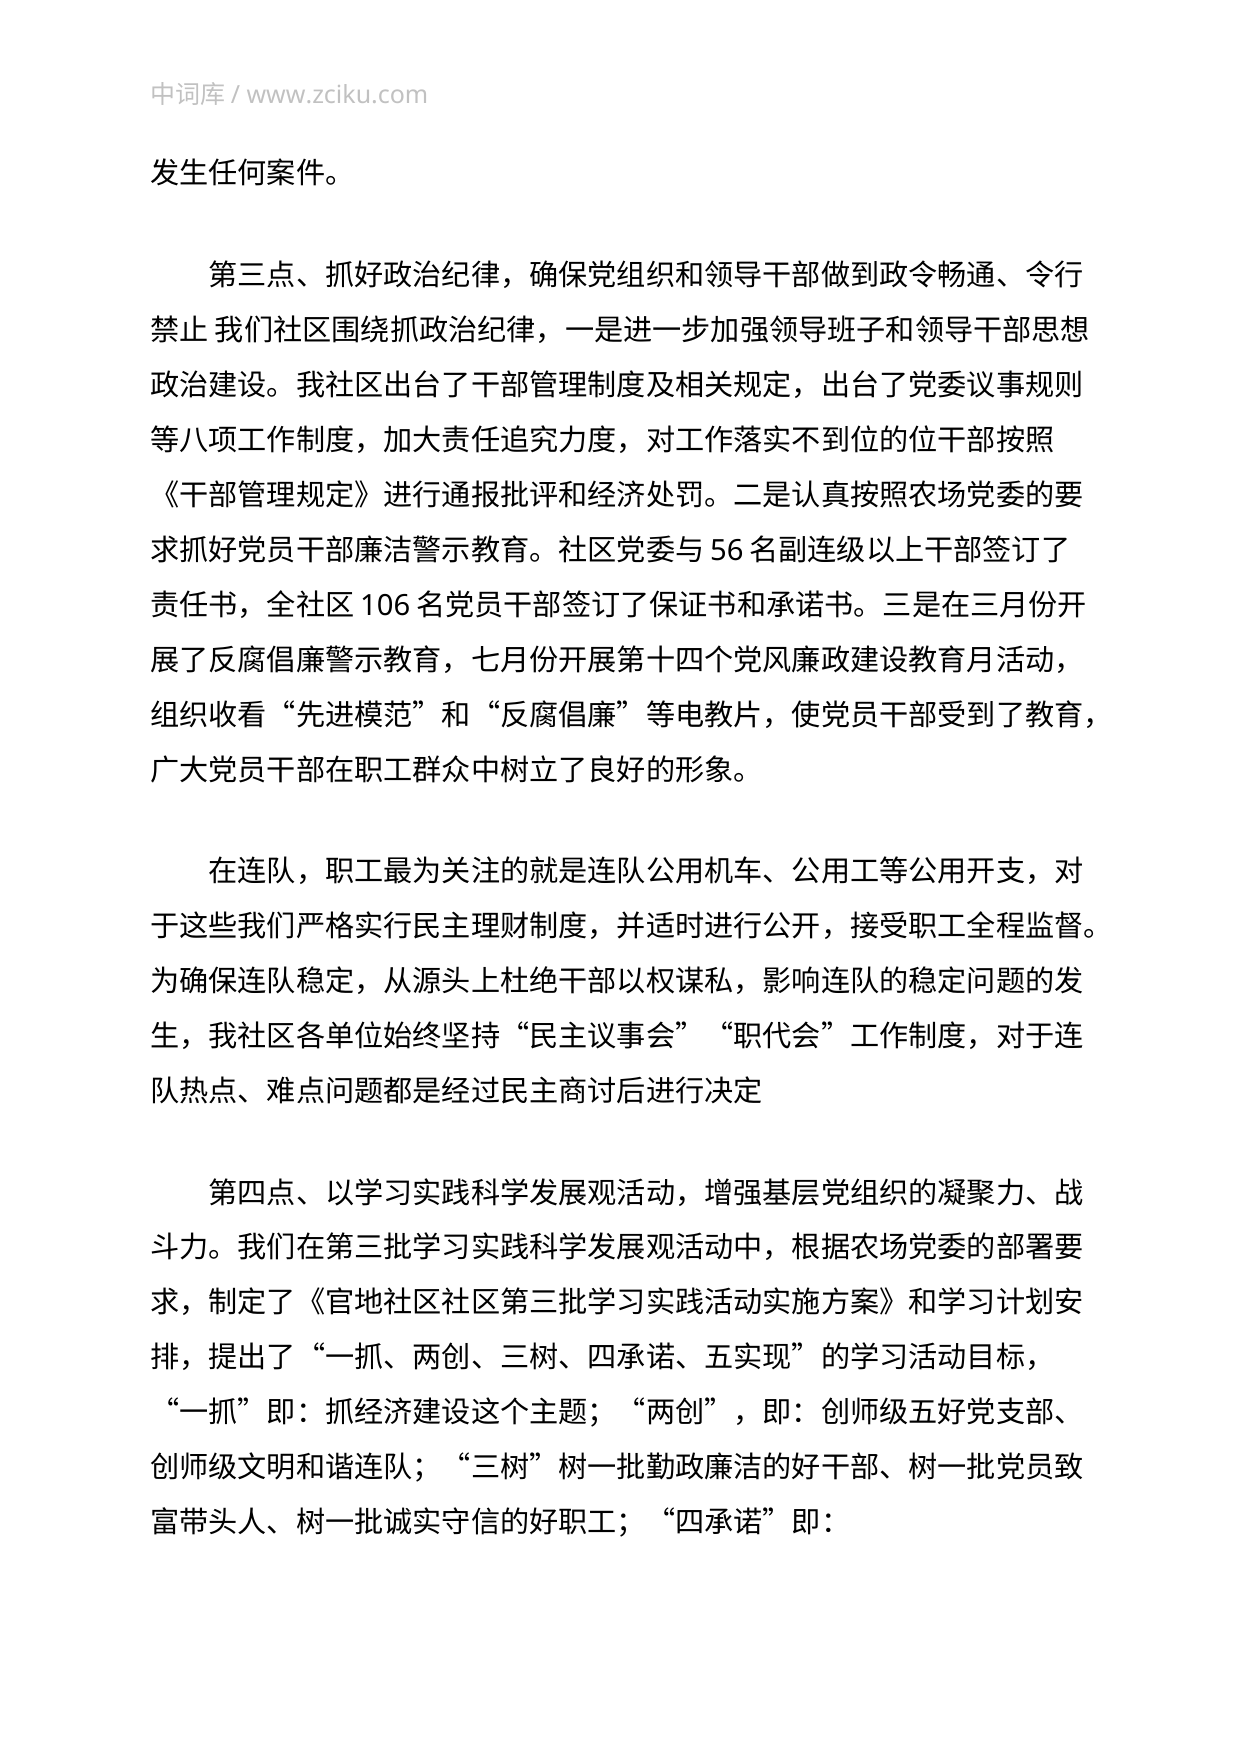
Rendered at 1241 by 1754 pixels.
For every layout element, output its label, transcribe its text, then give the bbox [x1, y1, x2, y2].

text 第四点、以学习实践科学发展观活动，增强基层党组织的凝聚力、战斗力。我们在第三批学习实践科学发展观活动中，根据农场党委的部署要求，制定了《官地社区社区第三批学习实践活动实施方案》和学习计划安排，提出了“一抓、两创、三树、四承诺、五实现”的学习活动目标，“一抓”即：抓经济建设这个主题；“两创”，即：创师级五好党支部、创师级文明和谐连队；“三树”树一批勤政廉洁的好干部、树一批党员致富带头人、树一批诚实守信的好职工；“四承诺”即： [150, 1169, 1090, 1541]
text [150, 150, 1090, 192]
text 第三点、抓好政治纪律，确保党组织和领导干部做到政令畅通、令行禁止 我们社区围绕抓政治纪律，一是进一步加强领导班子和领导干部思想政治建设。我社区出台了干部管理制度及相关规定，出台了党委议事规则等八项工作制度，加大责任追究力度，对工作落实不到位的位干部按照《干部管理规定》进行通报批评和经济处罚。二是认真按照农场党委的要求抓好党员干部廉洁警示教育。社区党委与56名副连级以上干部签订了责任书，全社区106名党员干部签订了保证书和承诺书。三是在三月份开展了反腐倡廉警示教育，七月份开展第十四个党风廉政建设教育月活动，组织收看“先进模范”和“反腐倡廉”等电教片，使党员干部受到了教育，广大党员干部在职工群众中树立了良好的形象。 [150, 252, 1090, 788]
text 在连队，职工最为关注的就是连队公用机车、公用工等公用开支，对于这些我们严格实行民主理财制度，并适时进行公开，接受职工全程监督。为确保连队稳定，从源头上杜绝干部以权谋私，影响连队的稳定问题的发生，我社区各单位始终坚持“民主议事会”“职代会”工作制度，对于连队热点、难点问题都是经过民主商讨后进行决定 [150, 848, 1090, 1110]
